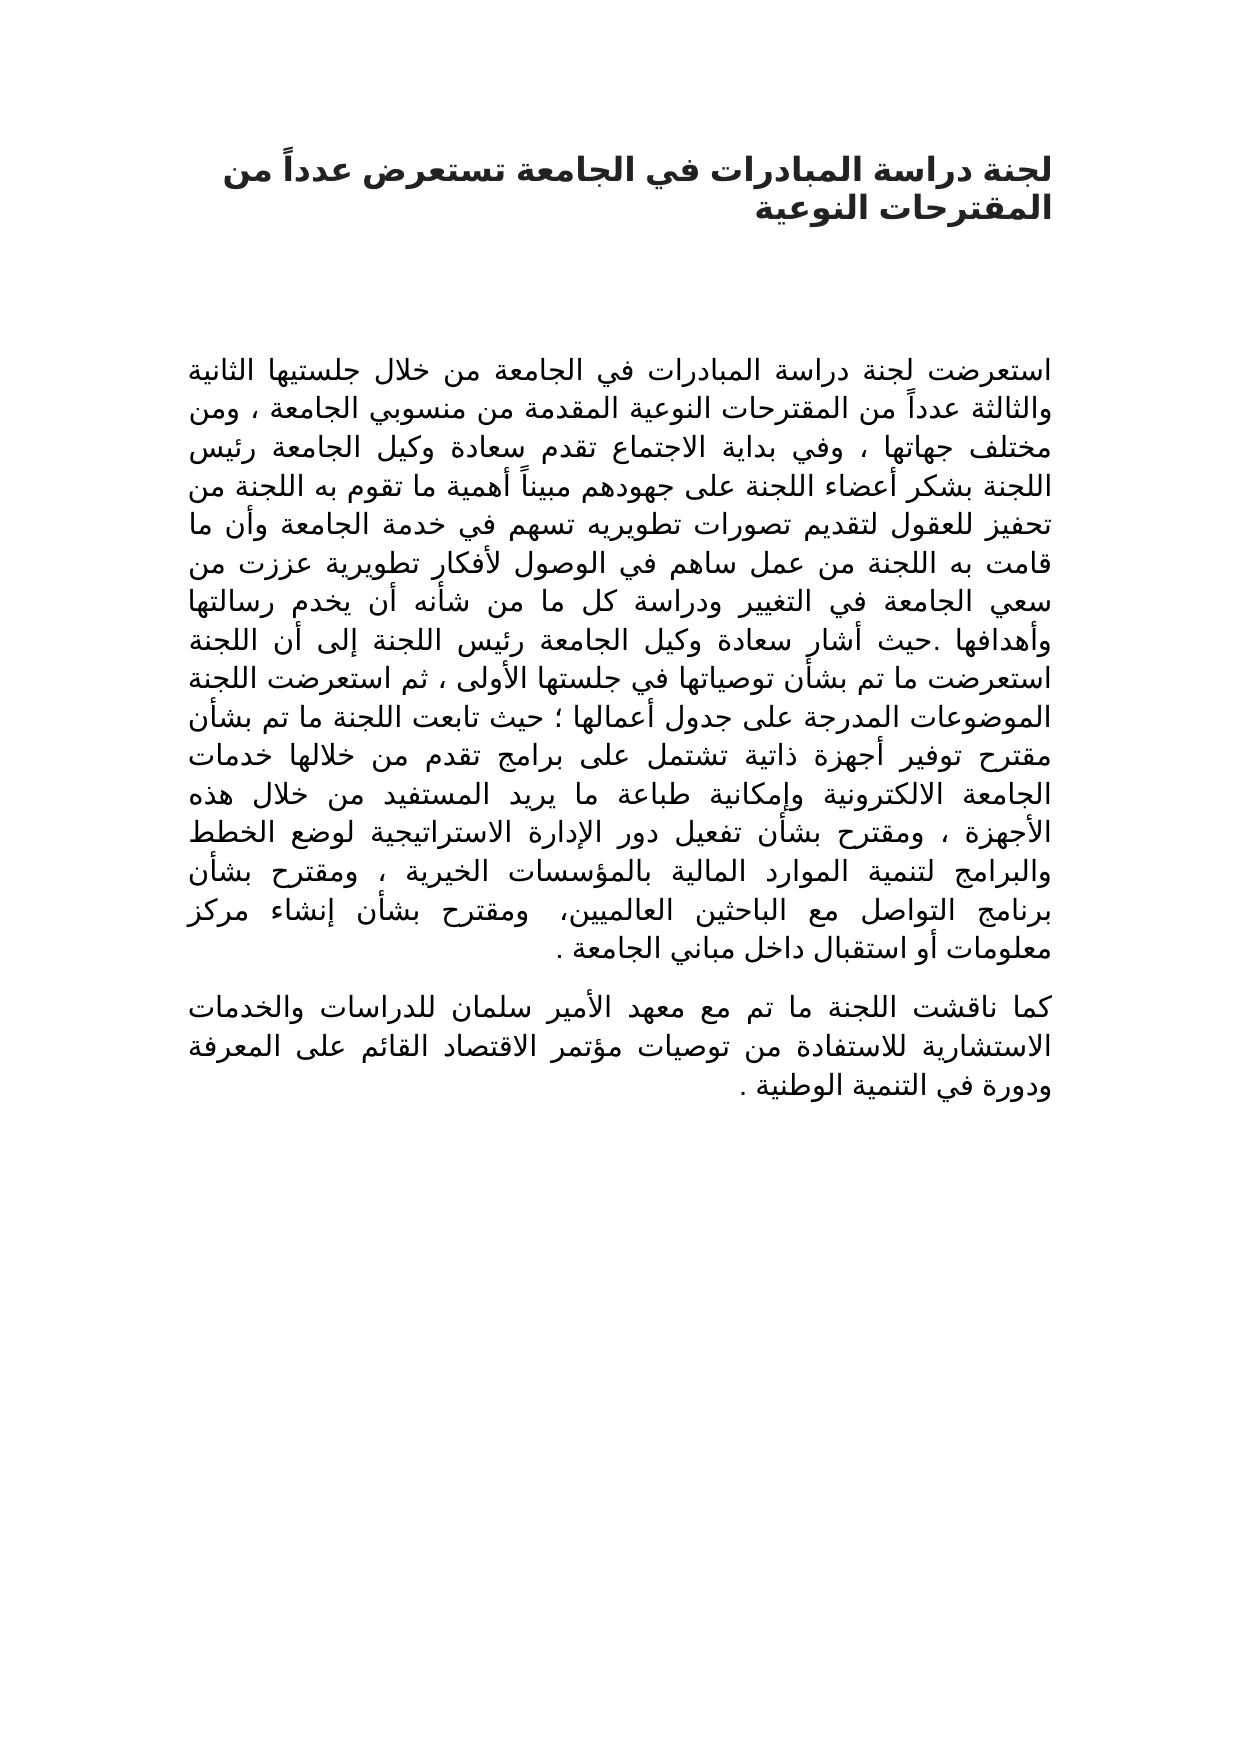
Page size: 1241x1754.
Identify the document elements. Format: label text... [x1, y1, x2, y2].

text كما ناقشت اللجنة ما تم مع معهد الأمير سلمان للدراسات والخدمات الاستشارية للاستفادة من توصيات مؤتمر الاقتصاد القائم على المعرفة ودورة في التنمية الوطنية . [187, 990, 1053, 1101]
text استعرضت لجنة دراسة المبادرات في الجامعة من خلال جلستيها الثانية والثالثة عدداً من المقترحات النوعية المقدمة من منسوبي الجامعة ، ومن مختلف جهاتها ، وفي بداية الاجتماع تقدم سعادة وكيل الجامعة رئيس اللجنة بشكر أعضاء اللجنة على جهودهم مبيناً أهمية ما تقوم به اللجنة من تحفيز للعقول لتقديم تصورات تطويريه تسهم في خدمة الجامعة وأن ما قامت به اللجنة من عمل ساهم في الوصول لأفكار تطويرية عززت من سعي الجامعة في التغيير ودراسة كل ما من شأنه أن يخدم رسالتها وأهدافها .حيث أشار سعادة وكيل الجامعة رئيس اللجنة إلى أن اللجنة استعرضت ما تم بشأن توصياتها في جلستها الأولى ، ثم استعرضت اللجنة الموضوعات المدرجة على جدول أعمالها ؛ حيث تابعت اللجنة ما تم بشأن مقترح توفير أجهزة ذاتية تشتمل على برامج تقدم من خلالها خدمات الجامعة الالكترونية وإمكانية طباعة ما يريد المستفيد من خلال هذه الأجهزة ، ومقترح بشأن تفعيل دور الإدارة الاستراتيجية لوضع الخطط والبرامج لتنمية الموارد المالية بالمؤسسات الخيرية ، ومقترح بشأن برنامج التواصل مع الباحثين العالميين، ومقترح بشأن إنشاء مركز معلومات أو استقبال داخل مباني الجامعة . [187, 353, 1053, 964]
text لجنة دراسة المبادرات في الجامعة تستعرض عدداً من المقترحات النوعية [187, 150, 1053, 227]
